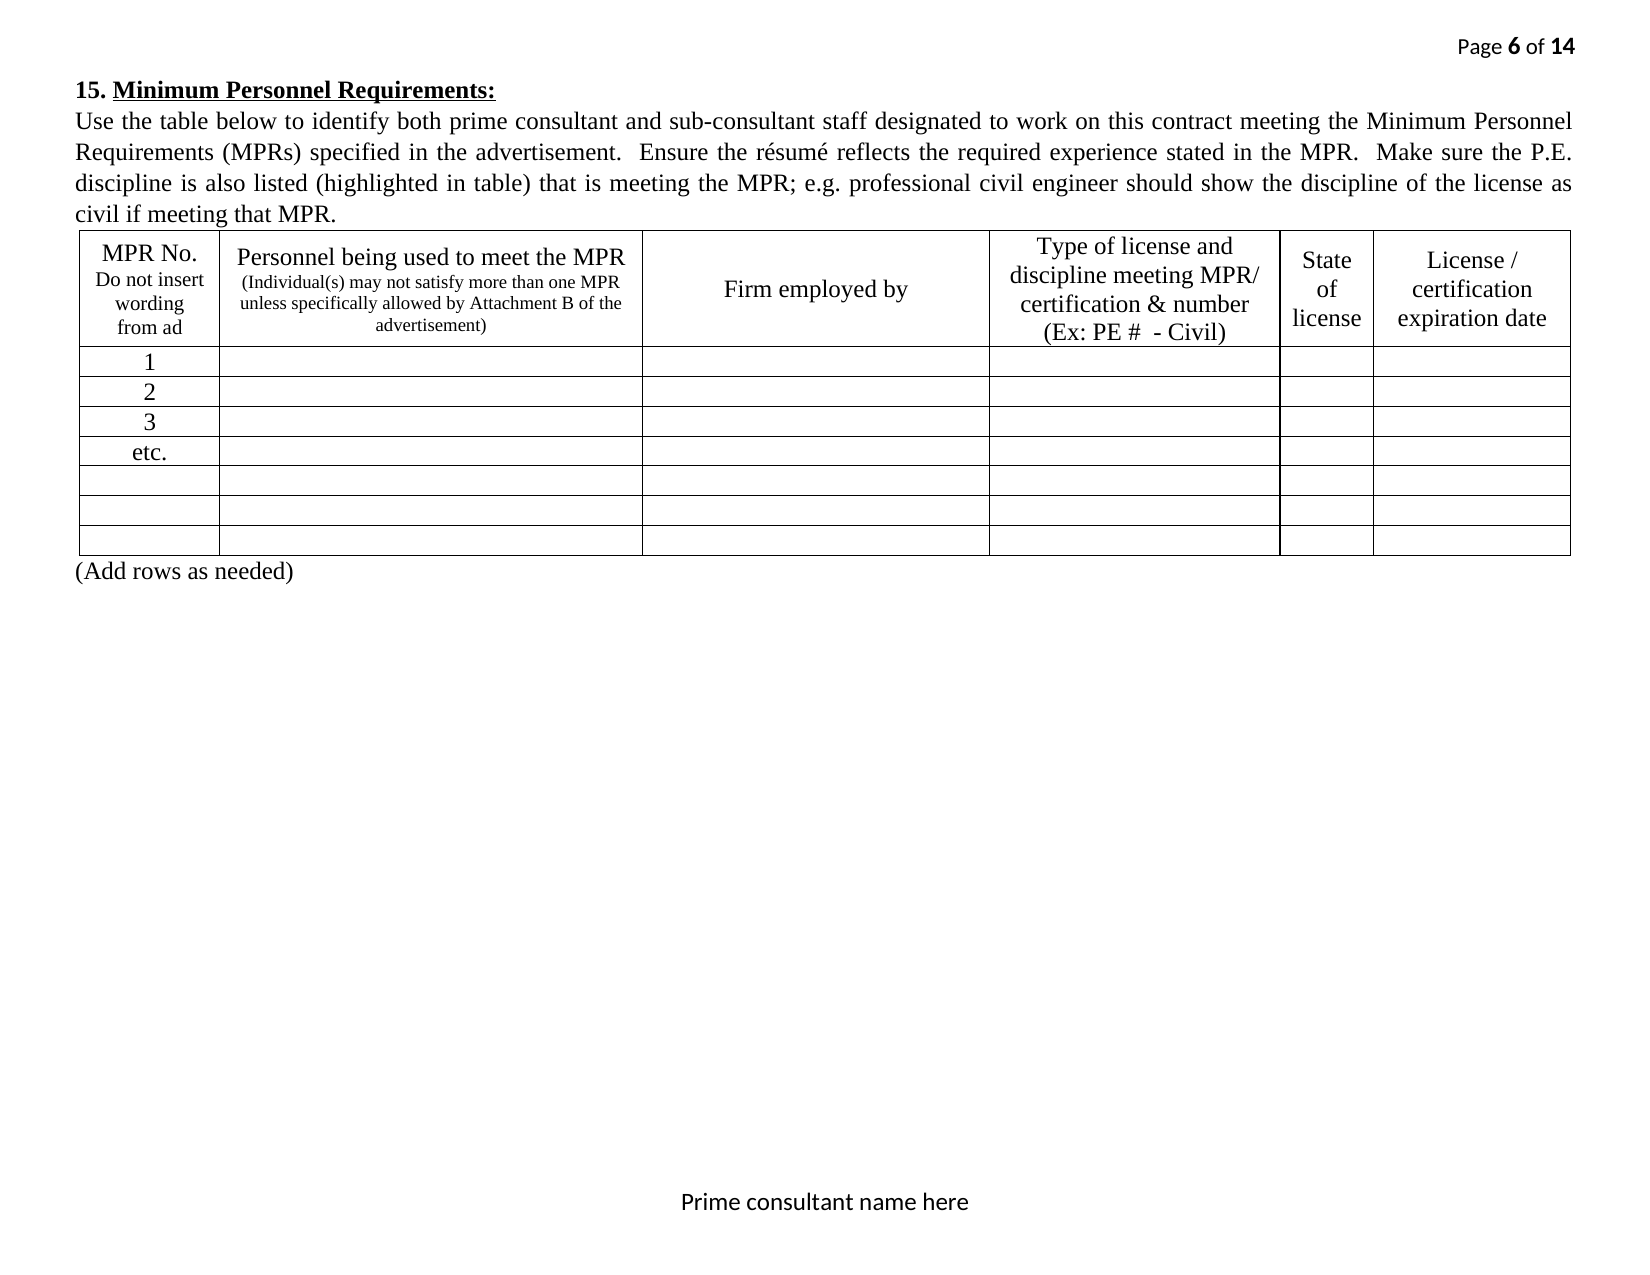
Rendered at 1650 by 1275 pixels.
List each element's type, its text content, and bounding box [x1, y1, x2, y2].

table_cell [220, 466, 642, 495]
table_cell etc. [80, 437, 219, 465]
table_header MPR No. Do not insert wording from ad [80, 231, 219, 346]
table_cell 2 [80, 377, 219, 406]
table_cell [990, 526, 1279, 555]
table_cell [990, 347, 1279, 376]
table_cell 3 [80, 407, 219, 436]
table_cell [80, 526, 219, 555]
table_cell [1374, 466, 1570, 495]
table_header State of license [1281, 231, 1373, 346]
table_cell [220, 526, 642, 555]
text Use the table below to identify both prime consultant and sub-consultant staff designated to work on this contract meeting the Minimum Personnel Requirements (MPRs) specified in the advertisement. Ensure the résumé reflects the required experience stated in the MPR. Make sure the P.E. discipline is also listed (highlighted in table) that is meeting the MPR; e.g. professional civil engineer should show the discipline of the license as civil if meeting that MPR. [75, 106, 1575, 228]
table_cell [1374, 526, 1570, 555]
table_cell [1374, 377, 1570, 406]
table_header License / certification expiration date [1374, 231, 1570, 346]
table_cell [1374, 496, 1570, 525]
table_cell [220, 496, 642, 525]
table_cell [1281, 437, 1373, 465]
table_cell [643, 466, 989, 495]
table_cell [220, 347, 642, 376]
table_cell [1281, 466, 1373, 495]
table_header Personnel being used to meet the MPR (Individual(s) may not satisfy more than one MPR unless specifically allowed by Attachment B of the advertisement) [220, 231, 642, 346]
table_cell [220, 437, 642, 465]
table_header Type of license and discipline meeting MPR/ certification & number (Ex: PE # - Civil) [990, 231, 1279, 346]
table_cell [220, 407, 642, 436]
table_cell [80, 496, 219, 525]
table_cell [1281, 526, 1373, 555]
table_cell [1281, 407, 1373, 436]
table_cell [990, 407, 1279, 436]
list Minimum Personnel Requirements: [75, 75, 1575, 104]
table_cell [990, 496, 1279, 525]
table_cell [643, 347, 989, 376]
table_cell [1374, 407, 1570, 436]
table_cell [220, 377, 642, 406]
table_cell [643, 377, 989, 406]
table_cell [990, 437, 1279, 465]
text (Add rows as needed) [75, 556, 1575, 584]
table_cell [643, 437, 989, 465]
table_cell [1281, 347, 1373, 376]
table_cell [1374, 437, 1570, 465]
table_cell [80, 466, 219, 495]
table_cell 1 [80, 347, 219, 376]
table_cell [1374, 347, 1570, 376]
table_cell [1281, 377, 1373, 406]
table_cell [643, 407, 989, 436]
table_header Firm employed by [643, 231, 989, 346]
table_cell [990, 466, 1279, 495]
table_cell [643, 526, 989, 555]
table_cell [990, 377, 1279, 406]
table_cell [1281, 496, 1373, 525]
table_cell [643, 496, 989, 525]
